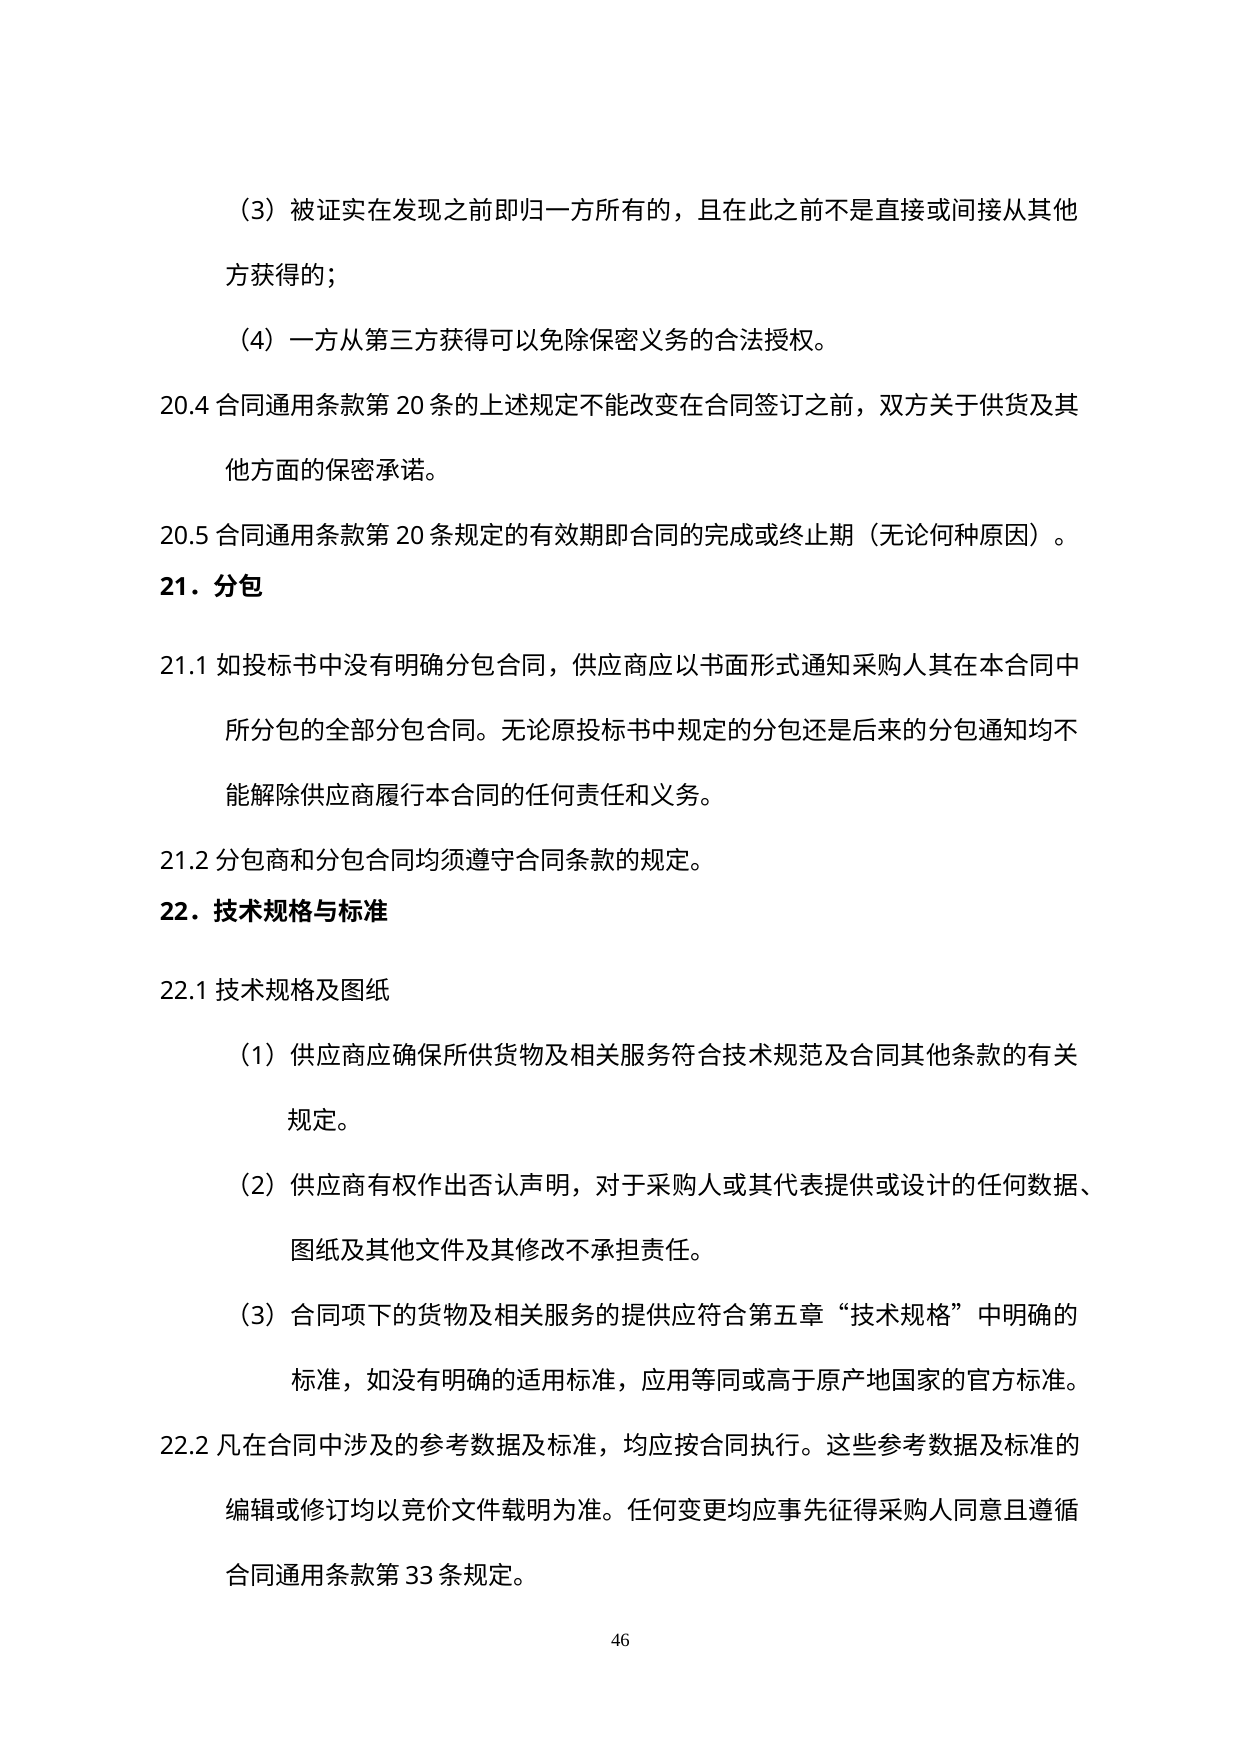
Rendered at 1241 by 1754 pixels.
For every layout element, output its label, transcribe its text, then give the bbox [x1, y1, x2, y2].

text （3）合同项下的货物及相关服务的提供应符合第五章“技术规格”中明确的标准，如没有明确的适用标准，应用等同或高于原产地国家的官方标准。 [225, 1267, 1081, 1397]
text 22．技术规格与标准 [159, 877, 1081, 942]
text 22.2 凡在合同中涉及的参考数据及标准，均应按合同执行。这些参考数据及标准的编辑或修订均以竞价文件载明为准。任何变更均应事先征得采购人同意且遵循合同通用条款第33条规定。 [159, 1397, 1081, 1592]
text 22.1 技术规格及图纸 [159, 942, 1081, 1007]
text 21.2 分包商和分包合同均须遵守合同条款的规定。 [159, 812, 1081, 877]
text 21．分包 [159, 552, 1081, 617]
text 21.1 如投标书中没有明确分包合同，供应商应以书面形式通知采购人其在本合同中所分包的全部分包合同。无论原投标书中规定的分包还是后来的分包通知均不能解除供应商履行本合同的任何责任和义务。 [159, 617, 1081, 812]
text （4）一方从第三方获得可以免除保密义务的合法授权。 [159, 292, 1081, 357]
text 20.4 合同通用条款第20条的上述规定不能改变在合同签订之前，双方关于供货及其他方面的保密承诺。 [159, 357, 1081, 487]
text （1）供应商应确保所供货物及相关服务符合技术规范及合同其他条款的有关规定。 [225, 1007, 1081, 1137]
text （3）被证实在发现之前即归一方所有的，且在此之前不是直接或间接从其他方获得的； [225, 162, 1081, 292]
text （2）供应商有权作出否认声明，对于采购人或其代表提供或设计的任何数据、图纸及其他文件及其修改不承担责任。 [225, 1137, 1081, 1267]
text 20.5 合同通用条款第20条规定的有效期即合同的完成或终止期（无论何种原因）。 [159, 487, 1081, 552]
